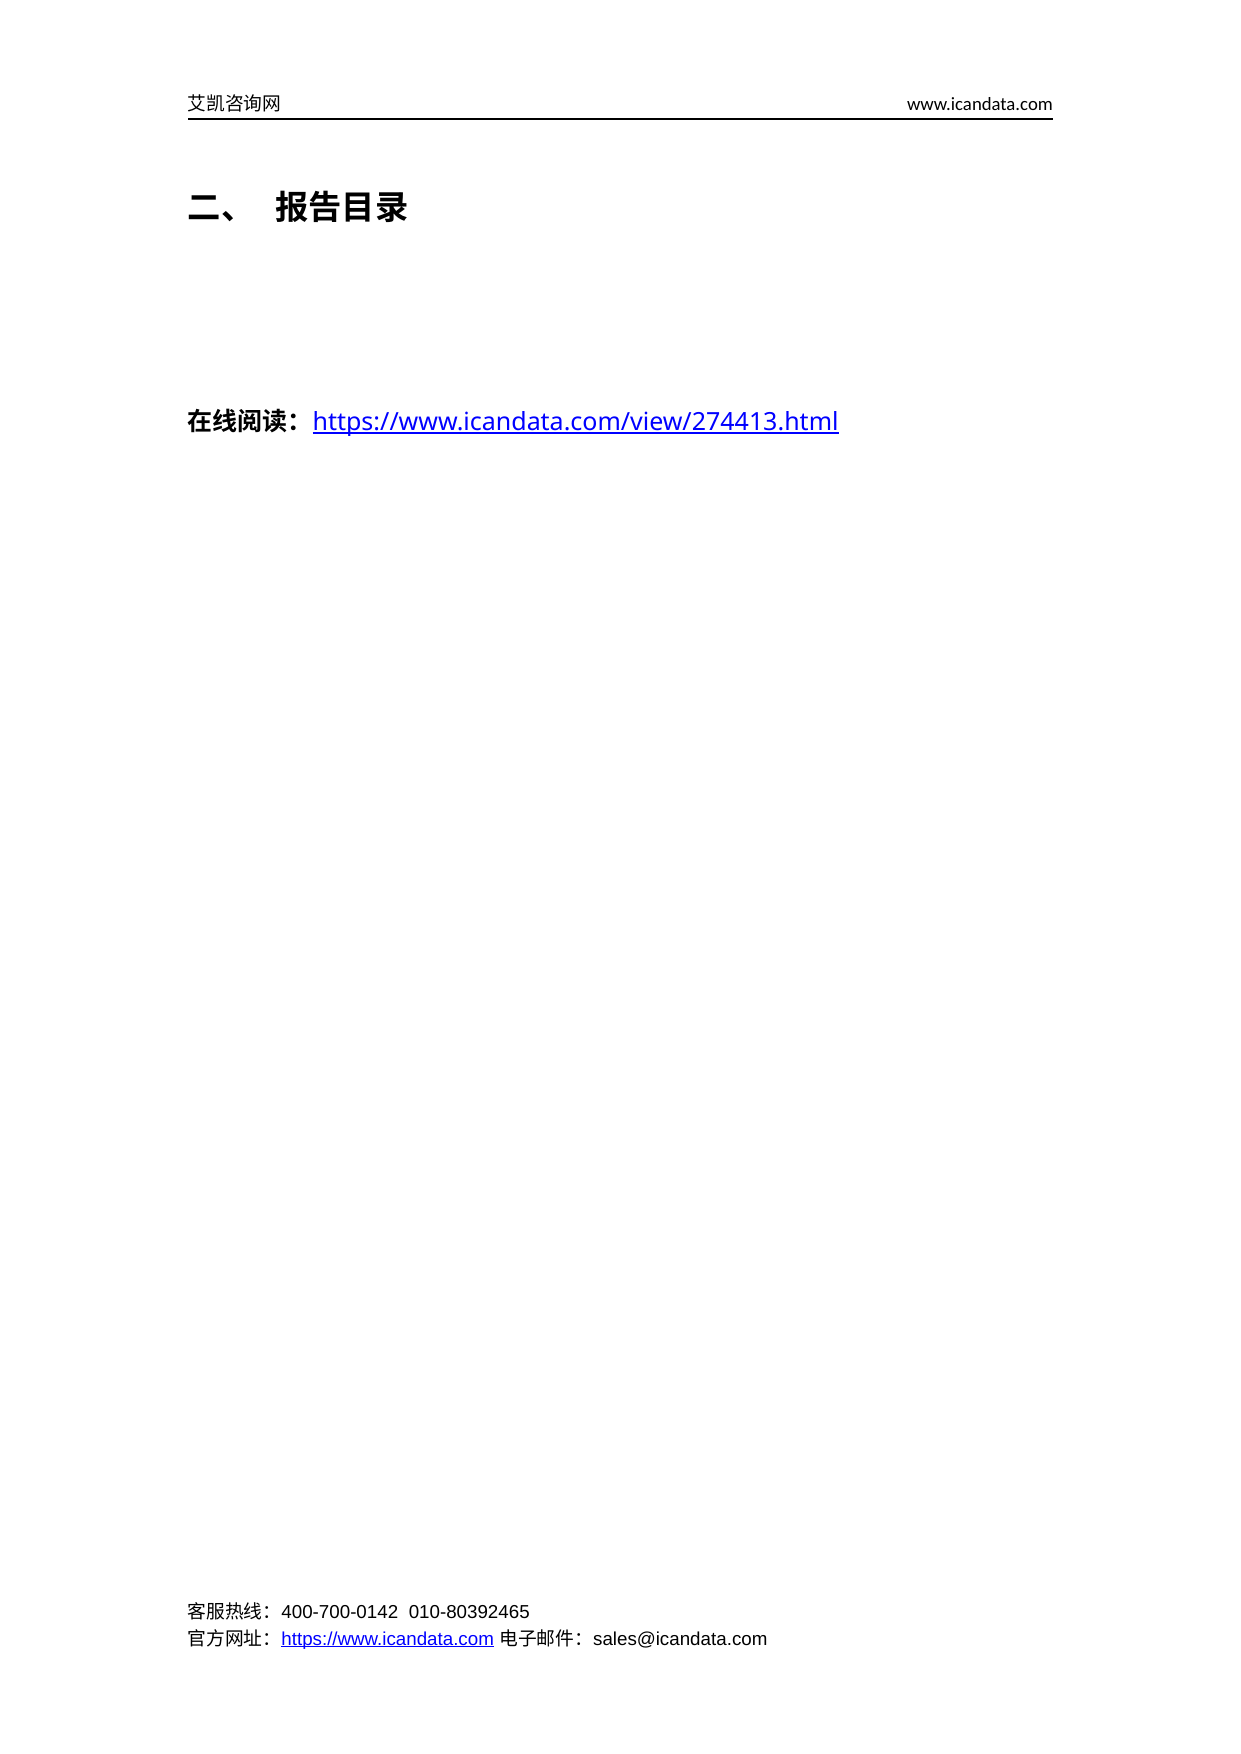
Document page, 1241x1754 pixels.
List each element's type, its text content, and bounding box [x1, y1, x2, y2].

subtitle 报告目录 [187, 172, 1053, 237]
text 在线阅读：https://www.icandata.com/view/274413.html [187, 387, 1053, 452]
